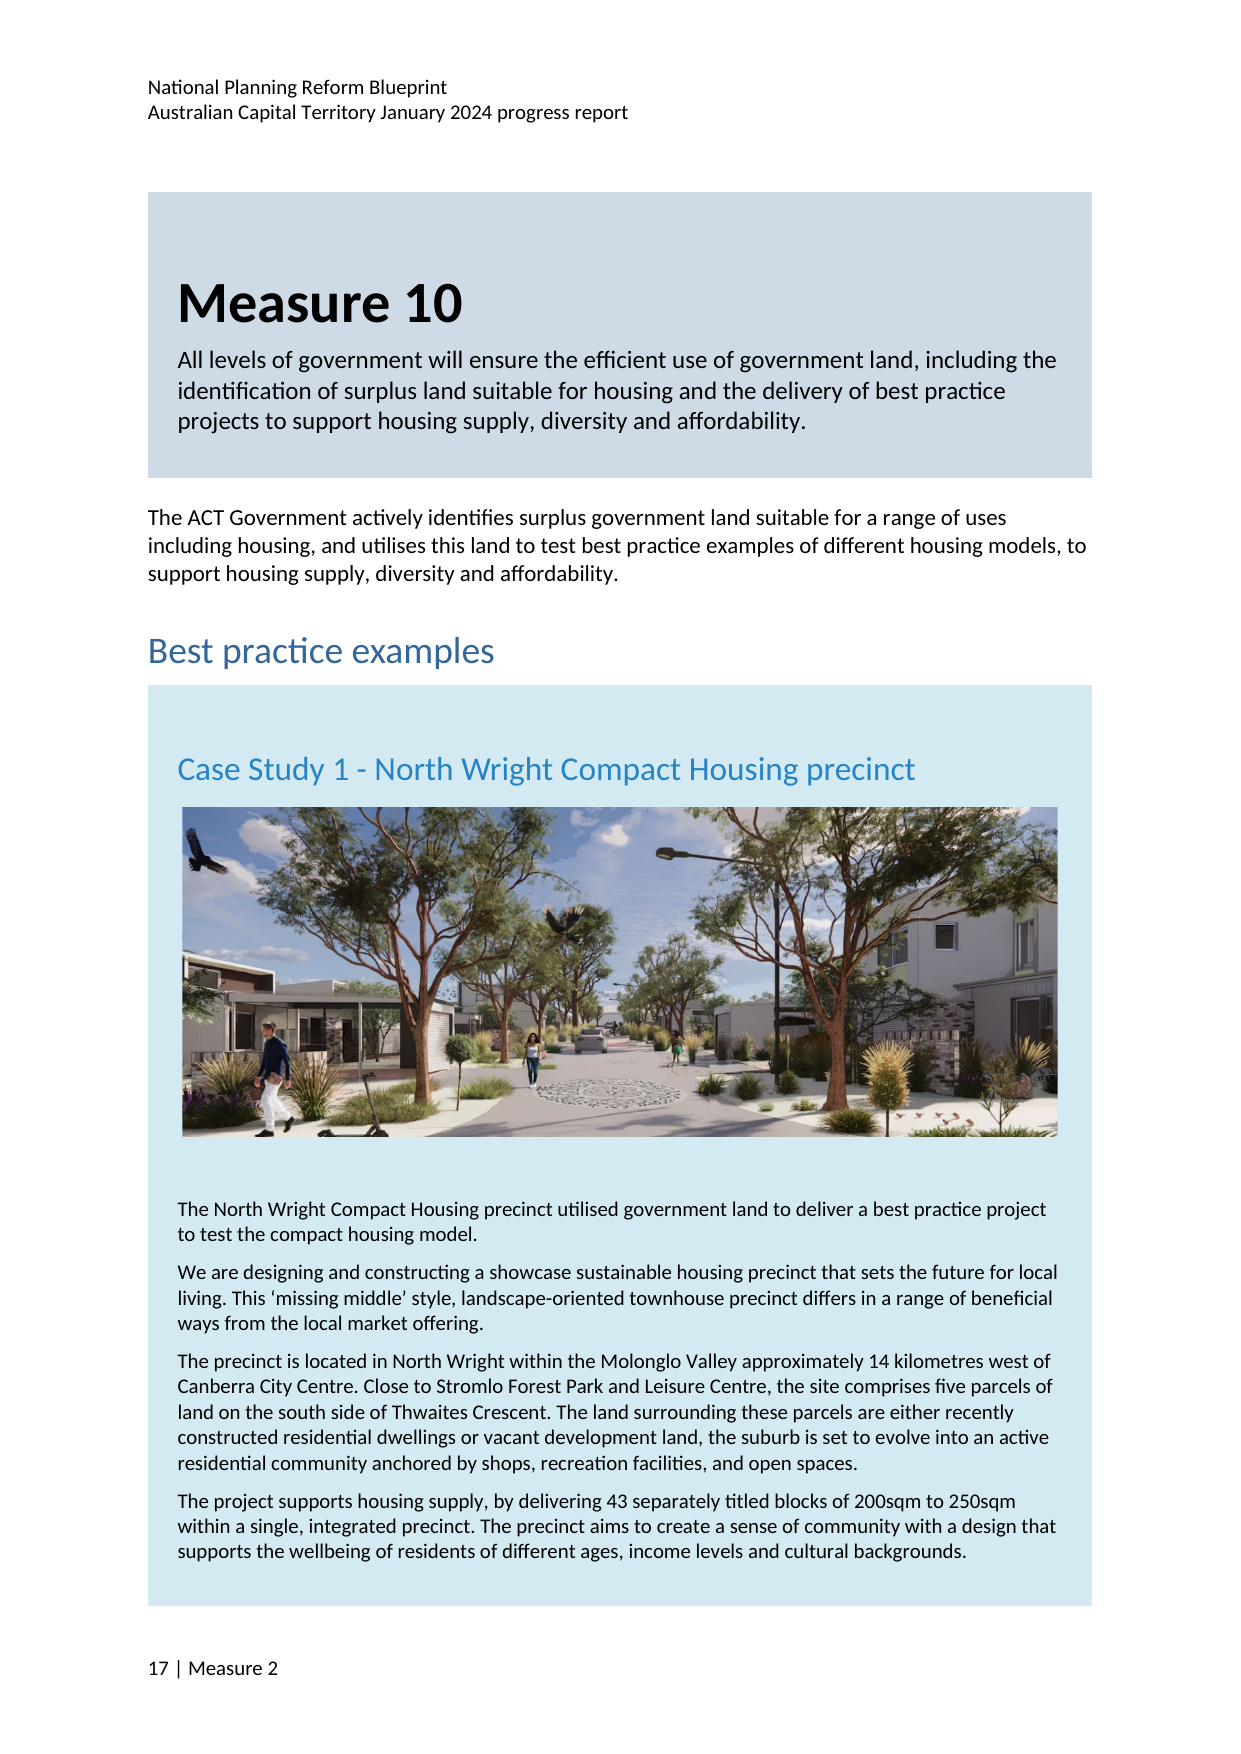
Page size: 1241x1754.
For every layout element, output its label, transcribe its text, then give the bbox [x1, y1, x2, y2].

picture [182, 807, 1058, 1137]
text The ACT Government actively identifies surplus government land suitable for a range of uses including housing, and utilises this land to test best practice examples of different housing models, to support housing supply, diversity and affordability. [148, 503, 1092, 587]
table_header Case Study 1 - North Wright Compact Housing precinct [148, 685, 1092, 1167]
table_header Measure 10 All levels of government will ensure the efficient use of government land, including the identification of surplus land suitable for housing and the delivery of best practice projects to support housing supply, diversity and affordability. [148, 192, 1092, 478]
text Best practice examples [148, 625, 1092, 673]
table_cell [148, 1167, 1092, 1606]
